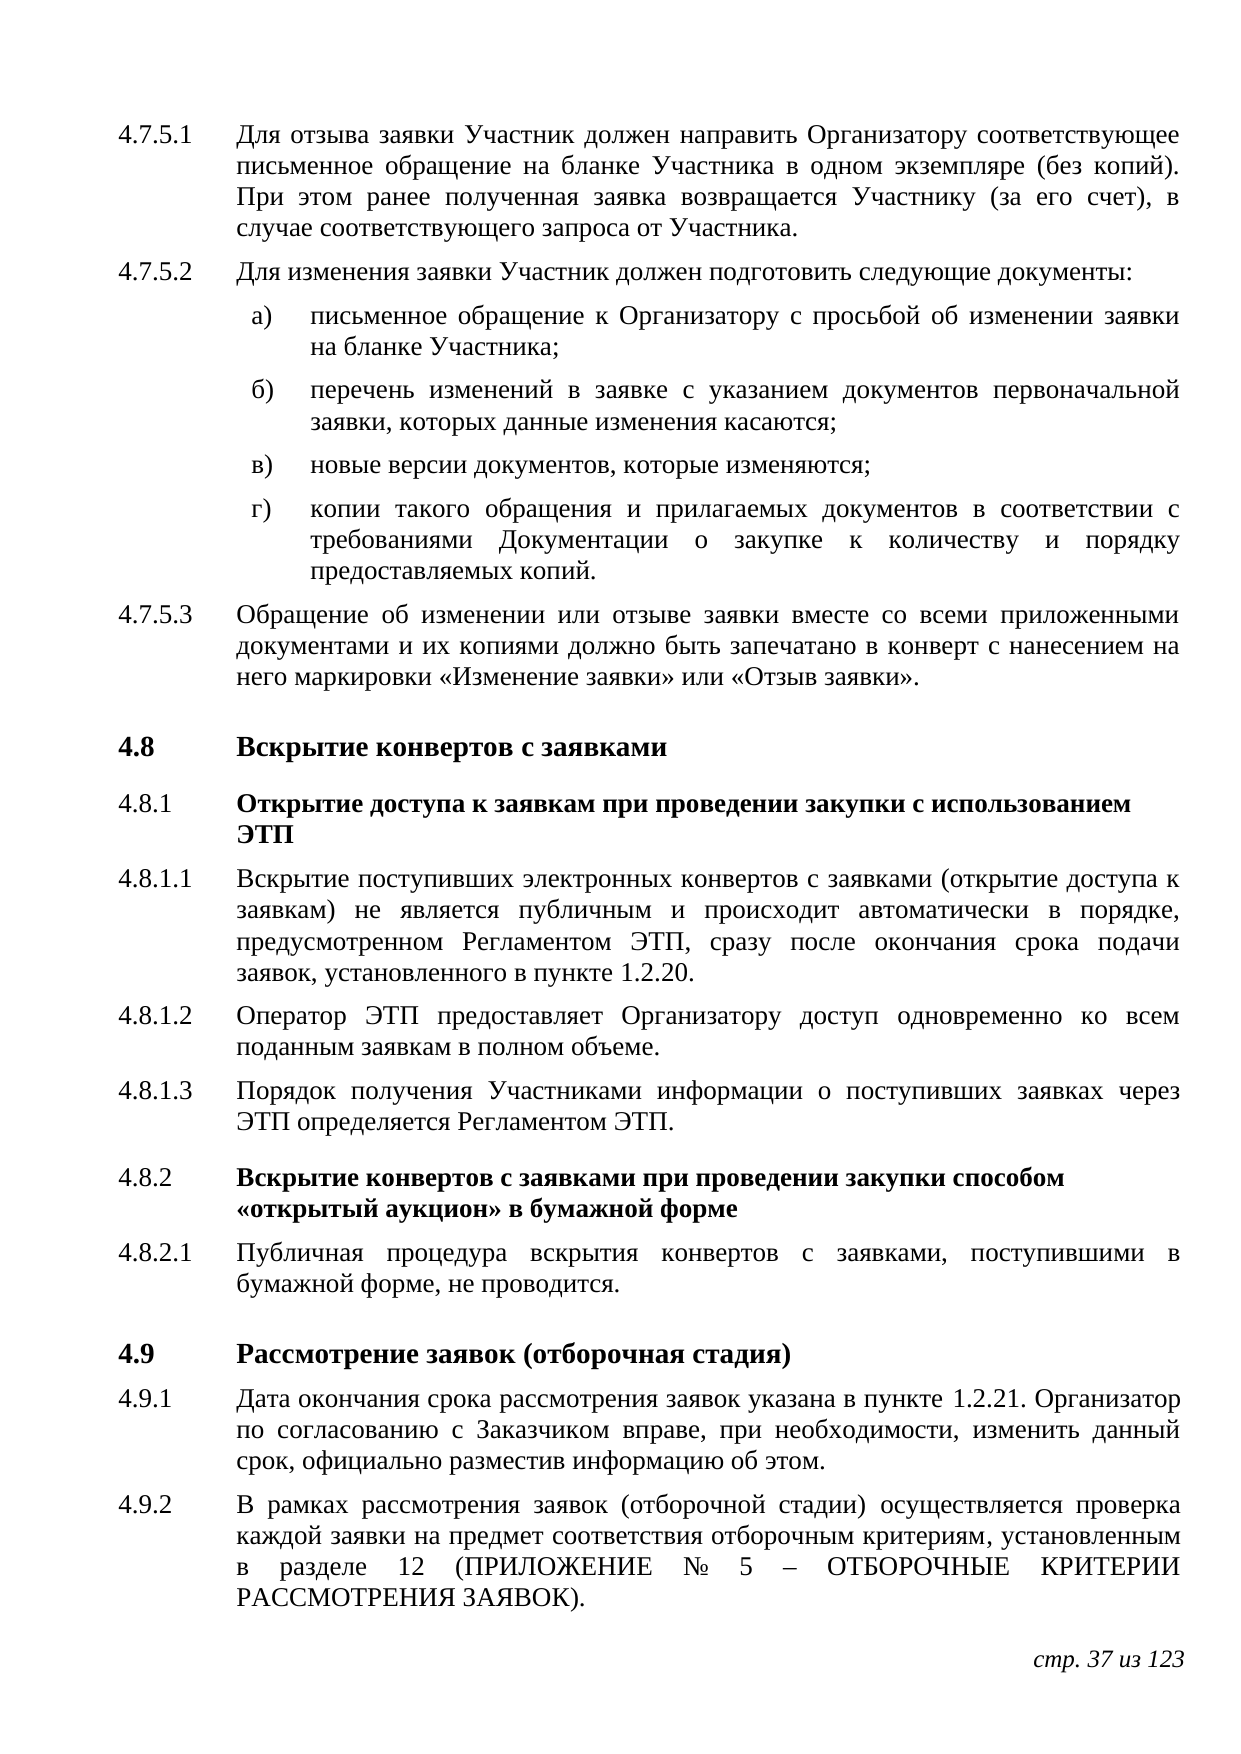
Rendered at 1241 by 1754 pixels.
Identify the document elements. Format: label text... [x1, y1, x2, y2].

list Для изменения заявки Участник должен подготовить следующие документы: [118, 255, 1181, 286]
list Публичная процедура вскрытия конвертов с заявками, поступившими в бумажной форме, не проводится. [118, 1236, 1181, 1298]
list Для отзыва заявки Участник должен направить Организатору соответствующее письменное обращение на бланке Участника в одном экземпляре (без копий). При этом ранее полученная заявка возвращается Участнику (за его счет), в случае соответствующего запроса от Участника. [118, 118, 1181, 243]
subtitle Рассмотрение заявок (отборочная стадия) [118, 1336, 1181, 1369]
text Обращение об изменении или отзыве заявки вместе со всеми приложенными документами и их копиями должно быть запечатано в конверт с нанесением на него маркировки «Изменение заявки» или «Отзыв заявки». [118, 598, 1181, 691]
text новые версии документов, которые изменяются; [251, 448, 1181, 479]
text Открытие доступа к заявкам при проведении закупки с использованием ЭТП [118, 787, 1181, 850]
text В рамках рассмотрения заявок (отборочной стадии) осуществляется проверка каждой заявки на предмет соответствия отборочным критериям, установленным в разделе 12 (ПРИЛОЖЕНИЕ № 5 – ОТБОРОЧНЫЕ КРИТЕРИИ РАССМОТРЕНИЯ ЗАЯВОК). [118, 1488, 1181, 1613]
text копии такого обращения и прилагаемых документов в соответствии с требованиями Документации о закупке к количеству и порядку предоставляемых копий. [251, 492, 1181, 586]
text перечень изменений в заявке с указанием документов первоначальной заявки, которых данные изменения касаются; [251, 374, 1181, 436]
list Оператор ЭТП предоставляет Организатору доступ одновременно ко всем поданным заявкам в полном объеме. [118, 999, 1181, 1062]
text Вскрытие конвертов с заявками при проведении закупки способом «открытый аукцион» в бумажной форме [118, 1161, 1181, 1224]
list Вскрытие поступивших электронных конвертов с заявками (открытие доступа к заявкам) не является публичным и происходит автоматически в порядке, предусмотренном Регламентом ЭТП, сразу после окончания срока подачи заявок, установленного в пункте 1.2.20. [118, 862, 1181, 987]
list Порядок получения Участниками информации о поступивших заявках через ЭТП определяется Регламентом ЭТП. [118, 1074, 1181, 1136]
text Дата окончания срока рассмотрения заявок указана в пункте 1.2.21. Организатор по согласованию с Заказчиком вправе, при необходимости, изменить данный срок, официально разместив информацию об этом. [118, 1382, 1181, 1476]
subtitle Вскрытие конвертов с заявками [118, 729, 1181, 762]
text письменное обращение к Организатору с просьбой об изменении заявки на бланке Участника; [251, 299, 1181, 361]
